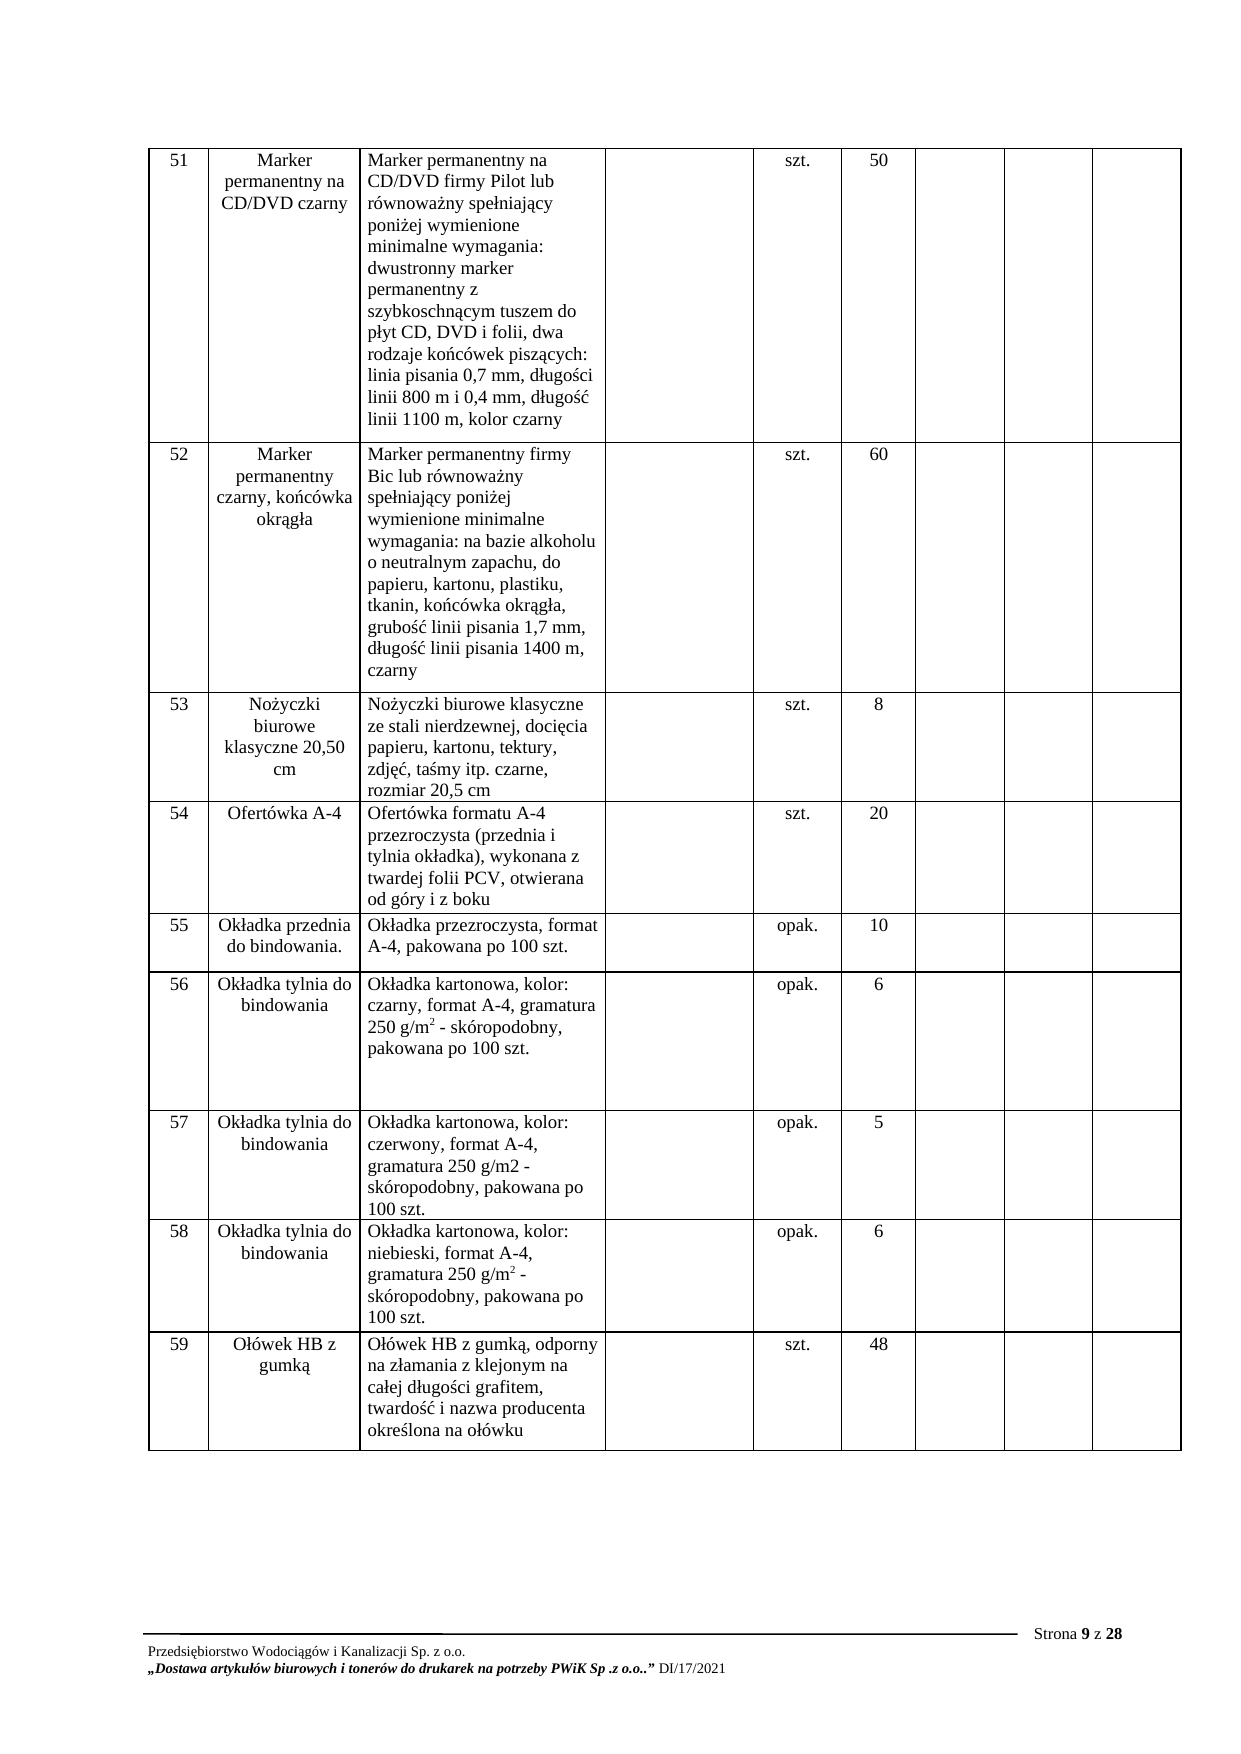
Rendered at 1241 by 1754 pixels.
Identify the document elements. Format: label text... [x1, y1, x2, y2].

table_cell 5 [842, 1111, 915, 1219]
table_cell [1093, 802, 1180, 913]
table_cell [1005, 443, 1092, 692]
table_cell [916, 1111, 1004, 1219]
table_cell [916, 914, 1004, 971]
table_cell szt. [754, 443, 841, 692]
table_cell szt. [754, 1333, 841, 1449]
table_cell szt. [754, 802, 841, 913]
table_cell Okładka przednia do bindowania. [209, 914, 359, 971]
table_cell 51 [150, 149, 208, 442]
table_cell opak. [754, 1111, 841, 1219]
table_cell [1093, 149, 1180, 442]
table_cell [606, 802, 753, 913]
table_cell 50 [842, 149, 915, 442]
table_cell [916, 802, 1004, 913]
table_cell [606, 1111, 753, 1219]
table_cell Marker permanentny firmy Bic lub równoważny spełniający poniżej wymienione minimalne wymagania: na bazie alkoholu o neutralnym zapachu, do papieru, kartonu, plastiku, tkanin, końcówka okrągła, grubość linii pisania 1,7 mm, długość linii pisania 1400 m, czarny [361, 443, 605, 692]
table_cell Ofertówka A-4 [209, 802, 359, 913]
table_cell [1093, 973, 1180, 1110]
table_cell 53 [150, 693, 208, 801]
table_cell [916, 1333, 1004, 1449]
table_cell Okładka kartonowa, kolor: niebieski, format A-4, gramatura 250 g/m2 - skóropodobny, pakowana po 100 szt. [361, 1220, 605, 1331]
table_cell [1093, 1333, 1180, 1449]
table_cell 57 [150, 1111, 208, 1219]
table_cell [1005, 1111, 1092, 1219]
table_cell Okładka tylnia do bindowania [209, 973, 359, 1110]
table_cell [606, 914, 753, 971]
table_cell 20 [842, 802, 915, 913]
table_cell opak. [754, 914, 841, 971]
table_cell [606, 149, 753, 442]
table_cell [606, 1220, 753, 1331]
table_cell 54 [150, 802, 208, 913]
table_cell szt. [754, 149, 841, 442]
table_cell [1093, 1220, 1180, 1331]
table_cell [916, 443, 1004, 692]
table_cell [916, 973, 1004, 1110]
table_cell 6 [842, 1220, 915, 1331]
table_cell opak. [754, 1220, 841, 1331]
table_cell [606, 973, 753, 1110]
table_cell [606, 443, 753, 692]
table_cell Okładka przezroczysta, format A-4, pakowana po 100 szt. [361, 914, 605, 971]
table_cell Okładka tylnia do bindowania [209, 1220, 359, 1331]
table_cell [1093, 1111, 1180, 1219]
table_cell Okładka kartonowa, kolor: czarny, format A-4, gramatura 250 g/m2 - skóropodobny, pakowana po 100 szt. [361, 973, 605, 1110]
table_cell [1093, 693, 1180, 801]
table_cell szt. [754, 693, 841, 801]
table_cell Nożyczki biurowe klasyczne ze stali nierdzewnej, docięcia papieru, kartonu, tektury, zdjęć, taśmy itp. czarne, rozmiar 20,5 cm [361, 693, 605, 801]
table_cell Nożyczki biurowe klasyczne 20,50 cm [209, 693, 359, 801]
table_cell 52 [150, 443, 208, 692]
table_cell Okładka kartonowa, kolor: czerwony, format A-4, gramatura 250 g/m2 - skóropodobny, pakowana po 100 szt. [361, 1111, 605, 1219]
table_cell [1093, 914, 1180, 971]
table_cell [1005, 1220, 1092, 1331]
table_cell [916, 693, 1004, 801]
table_cell 59 [150, 1333, 208, 1449]
table_cell Marker permanentny na CD/DVD czarny [209, 149, 359, 442]
table_cell [606, 693, 753, 801]
table_cell 56 [150, 973, 208, 1110]
table_cell [916, 1220, 1004, 1331]
table_cell Okładka tylnia do bindowania [209, 1111, 359, 1219]
table_cell Marker permanentny czarny, końcówka okrągła [209, 443, 359, 692]
table_cell [1005, 1333, 1092, 1449]
table_cell 58 [150, 1220, 208, 1331]
table_cell 60 [842, 443, 915, 692]
table_cell 48 [842, 1333, 915, 1449]
table_cell [1005, 914, 1092, 971]
table_cell [1005, 802, 1092, 913]
table_cell 55 [150, 914, 208, 971]
table_cell 10 [842, 914, 915, 971]
table_cell Ołówek HB z gumką, odporny na złamania z klejonym na całej długości grafitem, twardość i nazwa producenta określona na ołówku [361, 1333, 605, 1449]
table_cell [1093, 443, 1180, 692]
table_cell [1005, 149, 1092, 442]
table_cell [1005, 693, 1092, 801]
table_cell [1005, 973, 1092, 1110]
table_cell 6 [842, 973, 915, 1110]
table_cell opak. [754, 973, 841, 1110]
table_cell Ołówek HB z gumką [209, 1333, 359, 1449]
table_cell [916, 149, 1004, 442]
table_cell Ofertówka formatu A-4 przezroczysta (przednia i tylnia okładka), wykonana z twardej folii PCV, otwierana od góry i z boku [361, 802, 605, 913]
table_cell [606, 1333, 753, 1449]
table_cell 8 [842, 693, 915, 801]
table_cell Marker permanentny na CD/DVD firmy Pilot lub równoważny spełniający poniżej wymienione minimalne wymagania: dwustronny marker permanentny z szybkoschnącym tuszem do płyt CD, DVD i folii, dwa rodzaje końcówek piszących: linia pisania 0,7 mm, długości linii 800 m i 0,4 mm, długość linii 1100 m, kolor czarny [361, 149, 605, 442]
